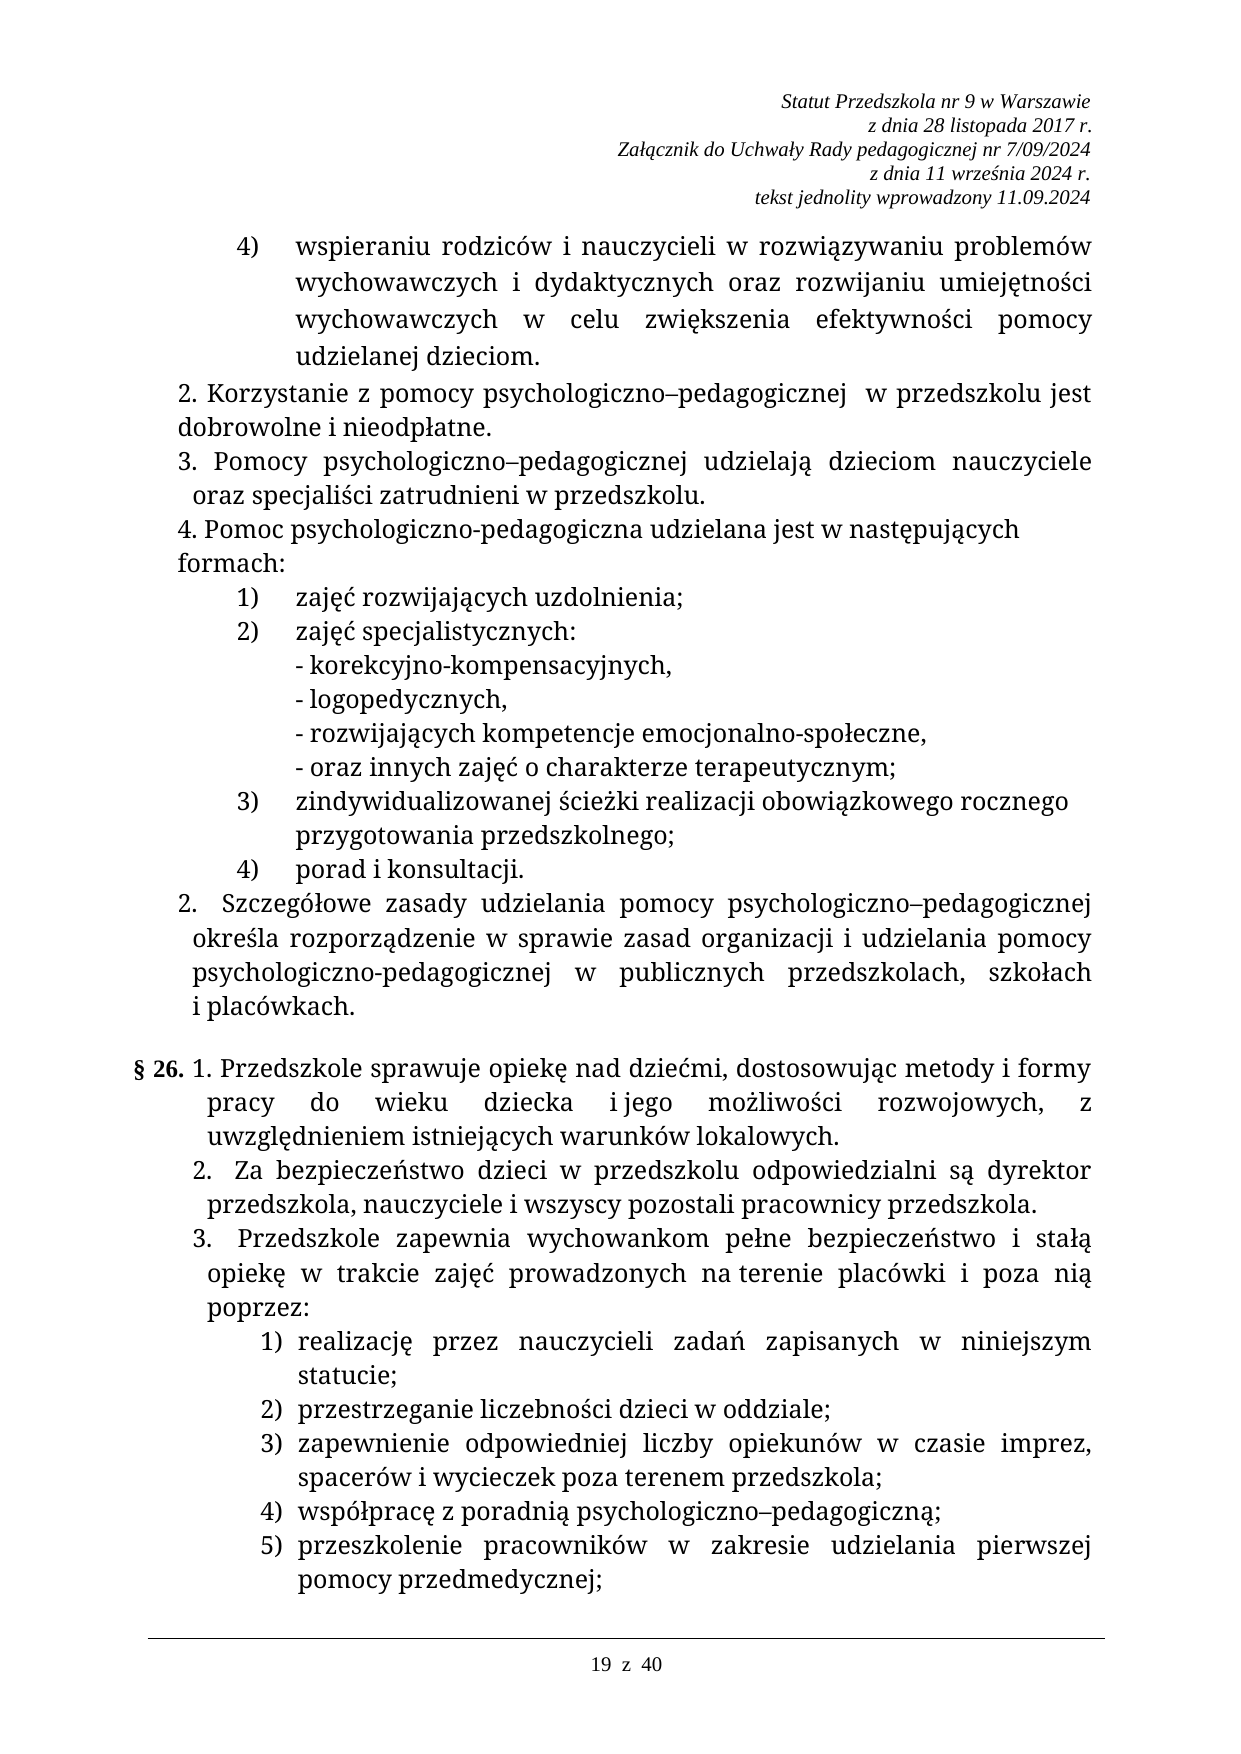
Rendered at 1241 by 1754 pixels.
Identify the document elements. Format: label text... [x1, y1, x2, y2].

list zindywidualizowanej ścieżki realizacji obowiązkowego rocznego przygotowania przedszkolnego; [236, 784, 1093, 852]
text - rozwijających kompetencje emocjonalno-społeczne, [295, 716, 1093, 750]
list współpracę z poradnią psychologiczno–pedagogiczną; [260, 1494, 1093, 1528]
list wspieraniu rodziców i nauczycieli w rozwiązywaniu problemów wychowawczych i dydaktycznych oraz rozwijaniu umiejętności wychowawczych w celu zwiększenia efektywności pomocy udzielanej dzieciom. [236, 228, 1093, 372]
list Szczegółowe zasady udzielania pomocy psychologiczno–pedagogicznej określa rozporządzenie w sprawie zasad organizacji i udzielania pomocy psychologiczno-pedagogicznej w publicznych przedszkolach, szkołach i placówkach. [177, 886, 1093, 1022]
list Przedszkole zapewnia wychowankom pełne bezpieczeństwo i stałą opiekę w trakcie zajęć prowadzonych na terenie placówki i poza nią poprzez: [192, 1221, 1093, 1323]
list zapewnienie odpowiedniej liczby opiekunów w czasie imprez, spacerów i wycieczek poza terenem przedszkola; [260, 1426, 1093, 1494]
list zajęć rozwijających uzdolnienia; [236, 579, 1093, 614]
list zajęć specjalistycznych: [236, 614, 1093, 648]
list przeszkolenie pracowników w zakresie udzielania pierwszej pomocy przedmedycznej; [260, 1528, 1093, 1596]
text § 26. 1. Przedszkole sprawuje opiekę nad dziećmi, dostosowując metody i formy pracy do wieku dziecka i jego możliwości rozwojowych, z uwzględnieniem istniejących warunków lokalowych. [133, 1051, 1093, 1153]
text 2. Korzystanie z pomocy psychologiczno–pedagogicznej w przedszkolu jest dobrowolne i nieodpłatne. [177, 375, 1093, 443]
text - korekcyjno-kompensacyjnych, [295, 648, 1093, 682]
list realizację przez nauczycieli zadań zapisanych w niniejszym statucie; [260, 1323, 1093, 1391]
list przestrzeganie liczebności dzieci w oddziale; [260, 1391, 1093, 1426]
list porad i konsultacji. [236, 852, 1093, 886]
text 3. Pomocy psychologiczno–pedagogicznej udzielają dzieciom nauczyciele oraz specjaliści zatrudnieni w przedszkolu. [177, 443, 1093, 511]
text - logopedycznych, [295, 682, 1093, 716]
text - oraz innych zajęć o charakterze terapeutycznym; [295, 750, 1093, 784]
list Za bezpieczeństwo dzieci w przedszkolu odpowiedzialni są dyrektor przedszkola, nauczyciele i wszyscy pozostali pracownicy przedszkola. [192, 1153, 1093, 1221]
text 4. Pomoc psychologiczno-pedagogiczna udzielana jest w następujących formach: [177, 511, 1093, 579]
